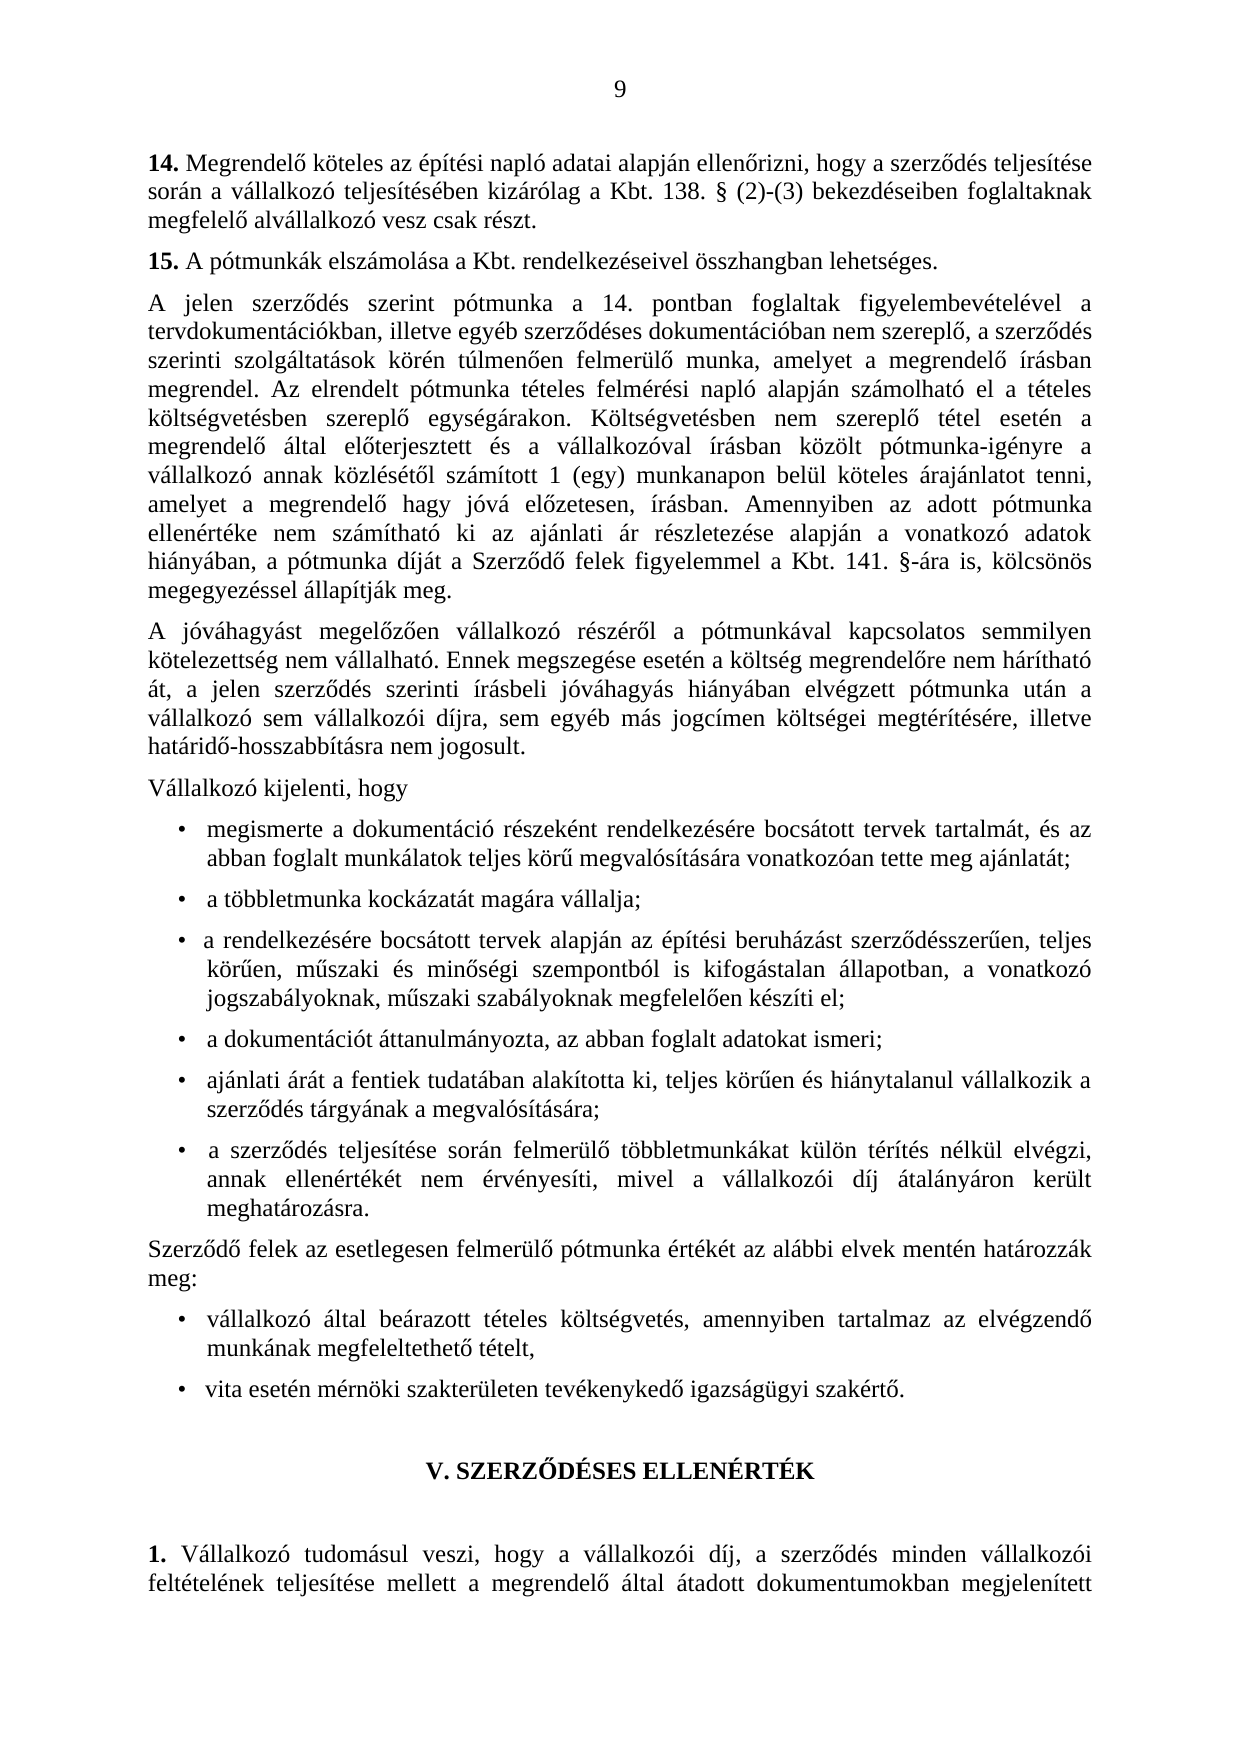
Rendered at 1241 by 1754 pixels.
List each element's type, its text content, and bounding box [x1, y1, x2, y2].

text • a szerződés teljesítése során felmerülő többletmunkákat külön térítés nélkül elvégzi, annak ellenértékét nem érvényesíti, mivel a vállalkozói díj átalányáron került meghatározásra. [177, 1135, 1093, 1221]
text • a többletmunka kockázatát magára vállalja; [177, 884, 1093, 913]
text A jelen szerződés szerint pótmunka a 14. pontban foglaltak figyelembevételével a tervdokumentációkban, illetve egyéb szerződéses dokumentációban nem szereplő, a szerződés szerinti szolgáltatások körén túlmenően felmerülő munka, amelyet a megrendelő írásban megrendel. Az elrendelt pótmunka tételes felmérési napló alapján számolható el a tételes költségvetésben szereplő egységárakon. Költségvetésben nem szereplő tétel esetén a megrendelő által előterjesztett és a vállalkozóval írásban közölt pótmunka-igényre a vállalkozó annak közlésétől számított 1 (egy) munkanapon belül köteles árajánlatot tenni, amelyet a megrendelő hagy jóvá előzetesen, írásban. Amennyiben az adott pótmunka ellenértéke nem számítható ki az ajánlati ár részletezése alapján a vonatkozó adatok hiányában, a pótmunka díját a Szerződő felek figyelemmel a Kbt. 141. §-ára is, kölcsönös megegyezéssel állapítják meg. [148, 288, 1093, 604]
text • megismerte a dokumentáció részeként rendelkezésére bocsátott tervek tartalmát, és az abban foglalt munkálatok teljes körű megvalósítására vonatkozóan tette meg ajánlatát; [177, 814, 1093, 871]
text • a rendelkezésére bocsátott tervek alapján az építési beruházást szerződésszerűen, teljes körűen, műszaki és minőségi szempontból is kifogástalan állapotban, a vonatkozó jogszabályoknak, műszaki szabályoknak megfelelően készíti el; [177, 925, 1093, 1011]
text • a dokumentációt áttanulmányozta, az abban foglalt adatokat ismeri; [177, 1024, 1093, 1053]
text • vállalkozó által beárazott tételes költségvetés, amennyiben tartalmaz az elvégzendő munkának megfeleltethető tételt, [177, 1304, 1093, 1361]
text • vita esetén mérnöki szakterületen tevékenykedő igazságügyi szakértő. [177, 1374, 1093, 1403]
text V. SZERZŐDÉSES ELLENÉRTÉK [148, 1456, 1093, 1485]
text Vállalkozó kijelenti, hogy [148, 773, 1093, 801]
text Szerződő felek az esetlegesen felmerülő pótmunka értékét az alábbi elvek mentén határozzák meg: [148, 1234, 1093, 1291]
text A jóváhagyást megelőzően vállalkozó részéről a pótmunkával kapcsolatos semmilyen kötelezettség nem vállalható. Ennek megszegése esetén a költség megrendelőre nem hárítható át, a jelen szerződés szerinti írásbeli jóváhagyás hiányában elvégzett pótmunka után a vállalkozó sem vállalkozói díjra, sem egyéb más jogcímen költségei megtérítésére, illetve határidő-hosszabbításra nem jogosult. [148, 616, 1093, 760]
text • ajánlati árát a fentiek tudatában alakította ki, teljes körűen és hiánytalanul vállalkozik a szerződés tárgyának a megvalósítására; [177, 1065, 1093, 1123]
text 14. Megrendelő köteles az építési napló adatai alapján ellenőrizni, hogy a szerződés teljesítése során a vállalkozó teljesítésében kizárólag a Kbt. 138. § (2)-(3) bekezdéseiben foglaltaknak megfelelő alvállalkozó vesz csak részt. [148, 148, 1093, 234]
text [148, 1539, 1093, 1596]
text 15. A pótmunkák elszámolása a Kbt. rendelkezéseivel összhangban lehetséges. [148, 246, 1093, 275]
